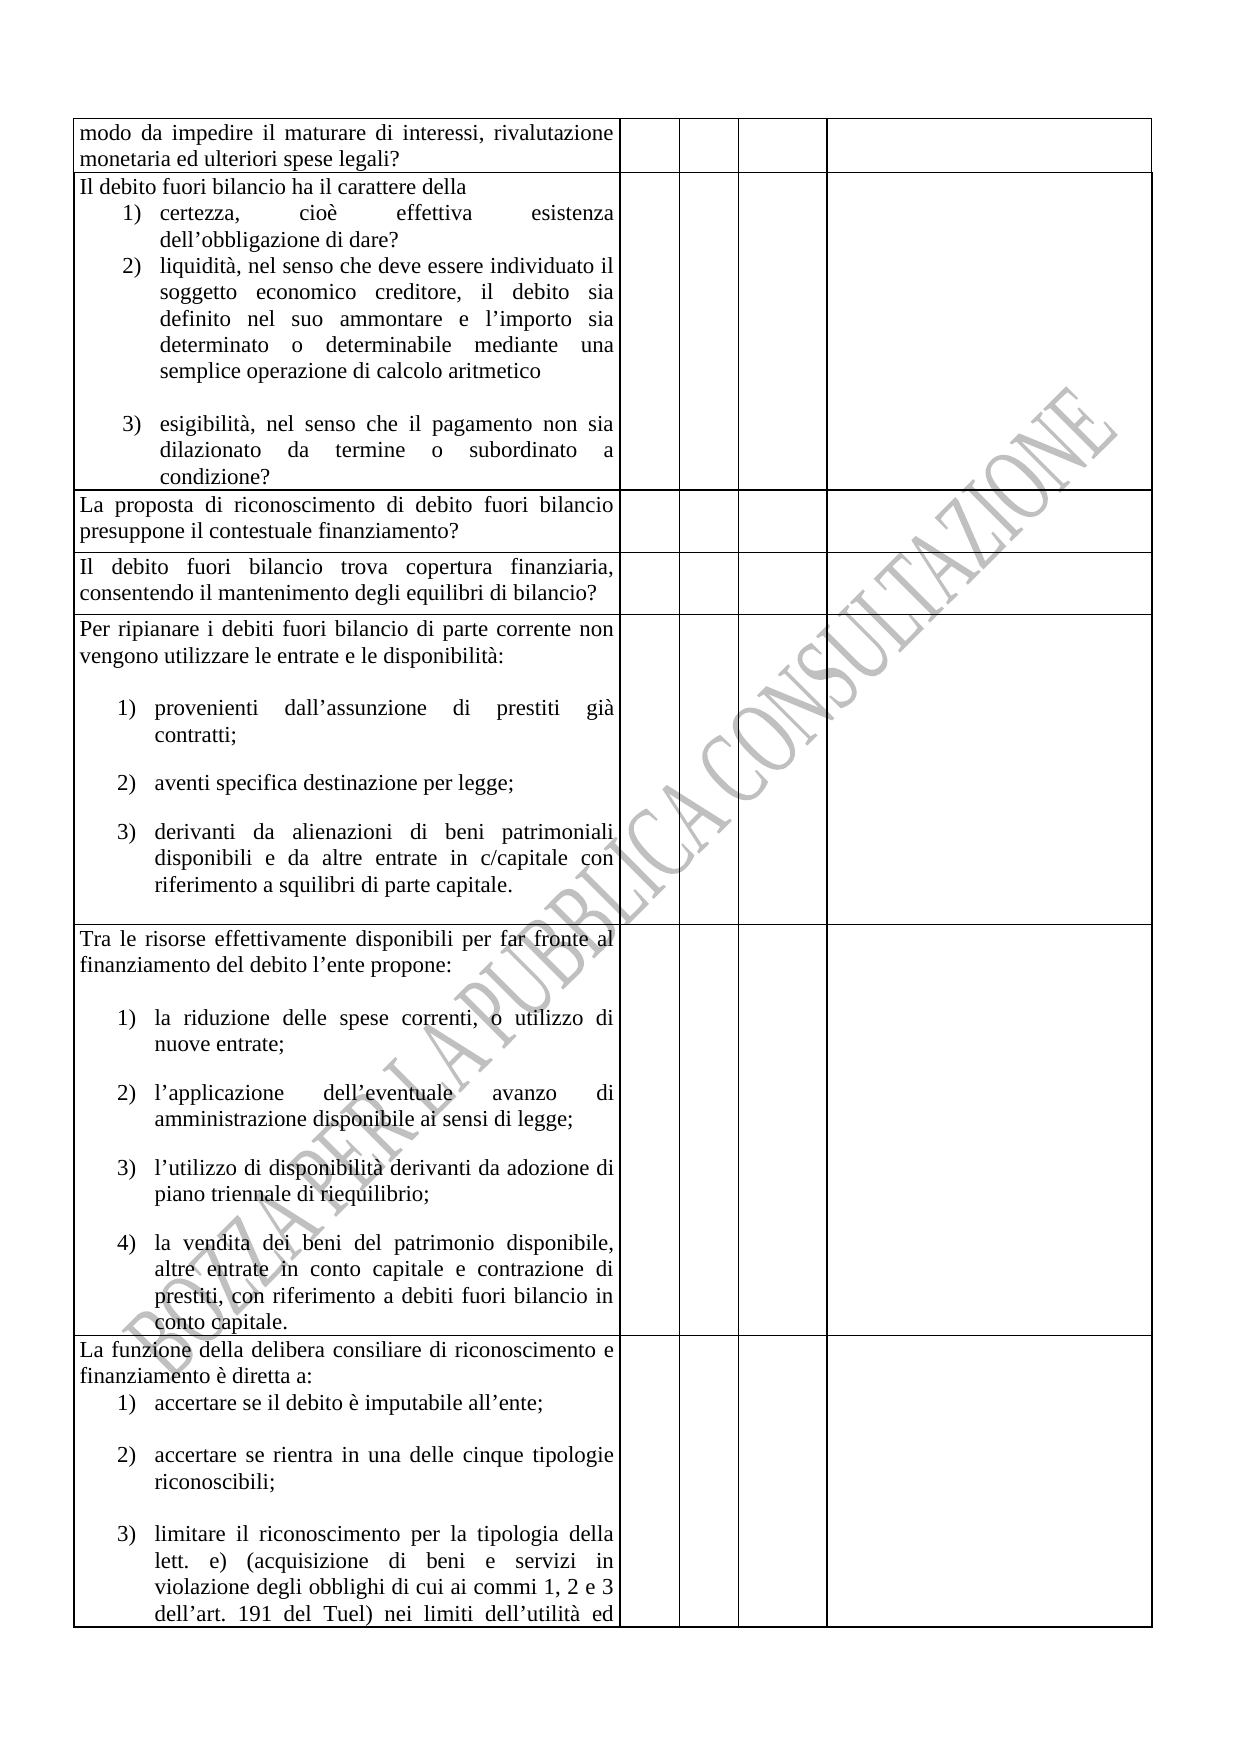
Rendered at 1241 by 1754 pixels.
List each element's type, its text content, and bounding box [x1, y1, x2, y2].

table_cell [739, 119, 826, 172]
table_cell [680, 119, 738, 172]
table_cell [739, 925, 826, 1334]
table_cell [680, 615, 738, 923]
table_cell [621, 553, 679, 614]
table_cell [621, 1336, 679, 1626]
table_cell [621, 615, 679, 923]
table_cell [828, 1336, 1151, 1626]
table_cell [828, 553, 1151, 614]
table_cell [828, 173, 1151, 489]
table_cell [680, 173, 738, 489]
table_cell [739, 1336, 826, 1626]
table_cell [621, 491, 679, 551]
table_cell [75, 1336, 619, 1626]
table_cell [680, 491, 738, 551]
table_cell La proposta di riconoscimento di debito fuori bilancio presuppone il contestuale finanziamento? [75, 491, 619, 551]
table_cell [739, 553, 826, 614]
table_cell [828, 615, 1151, 923]
table_cell [739, 491, 826, 551]
table_cell [621, 925, 679, 1334]
table_cell Per ripianare i debiti fuori bilancio di parte corrente non vengono utilizzare le entrate e le disponibilità: provenienti dall’assunzione di prestiti già contratti; aventi specifica destinazione per legge; derivanti da alienazioni di beni patrimoniali disponibili e da altre entrate in c/capitale con riferimento a squilibri di parte capitale. [75, 615, 619, 923]
table_cell Il debito fuori bilancio trova copertura finanziaria, consentendo il mantenimento degli equilibri di bilancio? [75, 553, 619, 614]
table_cell [828, 491, 1151, 551]
table_cell Tra le risorse effettivamente disponibili per far fronte al finanziamento del debito l’ente propone: la riduzione delle spese correnti, o utilizzo di nuove entrate; l’applicazione dell’eventuale avanzo di amministrazione disponibile ai sensi di legge; l’utilizzo di disponibilità derivanti da adozione di piano triennale di riequilibrio; la vendita dei beni del patrimonio disponibile, altre entrate in conto capitale e contrazione di prestiti, con riferimento a debiti fuori bilancio in conto capitale. [75, 925, 619, 1334]
table_cell [828, 925, 1151, 1334]
table_cell Il debito fuori bilancio ha il carattere della certezza, cioè effettiva esistenza dell’obbligazione di dare? liquidità, nel senso che deve essere individuato il soggetto economico creditore, il debito sia definito nel suo ammontare e l’importo sia determinato o determinabile mediante una semplice operazione di calcolo aritmetico esigibilità, nel senso che il pagamento non sia dilazionato da termine o subordinato a condizione? [75, 173, 619, 489]
table_cell [621, 119, 679, 172]
table_cell [739, 615, 826, 923]
table_cell [621, 173, 679, 489]
table_cell [739, 173, 826, 489]
table_cell [680, 553, 738, 614]
table_cell [680, 1336, 738, 1626]
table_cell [74, 119, 619, 172]
table_cell [680, 925, 738, 1334]
table_cell [828, 119, 1151, 172]
